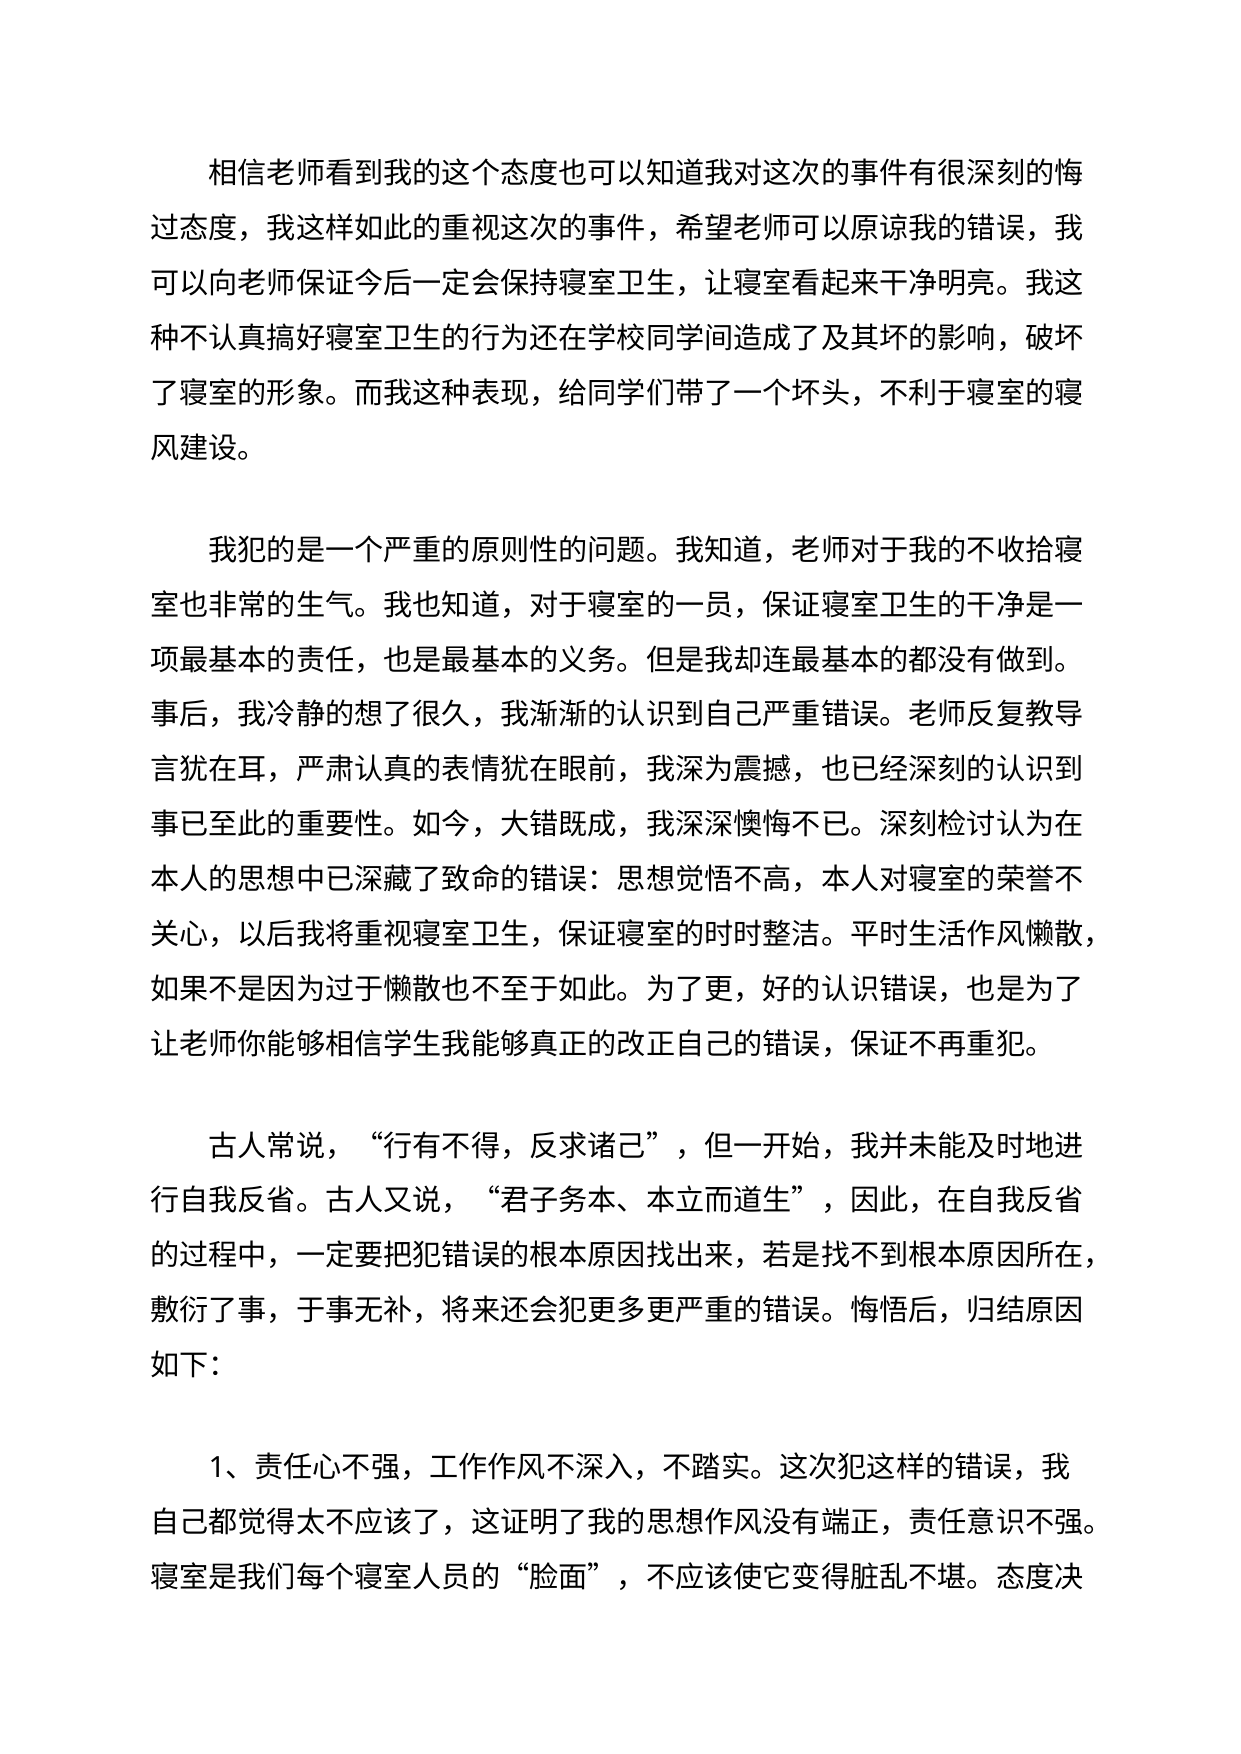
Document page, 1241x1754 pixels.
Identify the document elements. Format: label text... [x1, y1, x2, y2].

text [150, 1443, 1090, 1596]
text 相信老师看到我的这个态度也可以知道我对这次的事件有很深刻的悔过态度，我这样如此的重视这次的事件，希望老师可以原谅我的错误，我可以向老师保证今后一定会保持寝室卫生，让寝室看起来干净明亮。我这种不认真搞好寝室卫生的行为还在学校同学间造成了及其坏的影响，破坏了寝室的形象。而我这种表现，给同学们带了一个坏头，不利于寝室的寝风建设。 [150, 150, 1090, 467]
text 我犯的是一个严重的原则性的问题。我知道，老师对于我的不收拾寝室也非常的生气。我也知道，对于寝室的一员，保证寝室卫生的干净是一项最基本的责任，也是最基本的义务。但是我却连最基本的都没有做到。事后，我冷静的想了很久，我渐渐的认识到自己严重错误。老师反复教导言犹在耳，严肃认真的表情犹在眼前，我深为震撼，也已经深刻的认识到事已至此的重要性。如今，大错既成，我深深懊悔不已。深刻检讨认为在本人的思想中已深藏了致命的错误：思想觉悟不高，本人对寝室的荣誉不关心，以后我将重视寝室卫生，保证寝室的时时整洁。平时生活作风懒散，如果不是因为过于懒散也不至于如此。为了更，好的认识错误，也是为了让老师你能够相信学生我能够真正的改正自己的错误，保证不再重犯。 [150, 526, 1090, 1063]
text 古人常说，“行有不得，反求诸己”，但一开始，我并未能及时地进行自我反省。古人又说，“君子务本、本立而道生”，因此，在自我反省的过程中，一定要把犯错误的根本原因找出来，若是找不到根本原因所在，敷衍了事，于事无补，将来还会犯更多更严重的错误。悔悟后，归结原因如下： [150, 1122, 1090, 1384]
